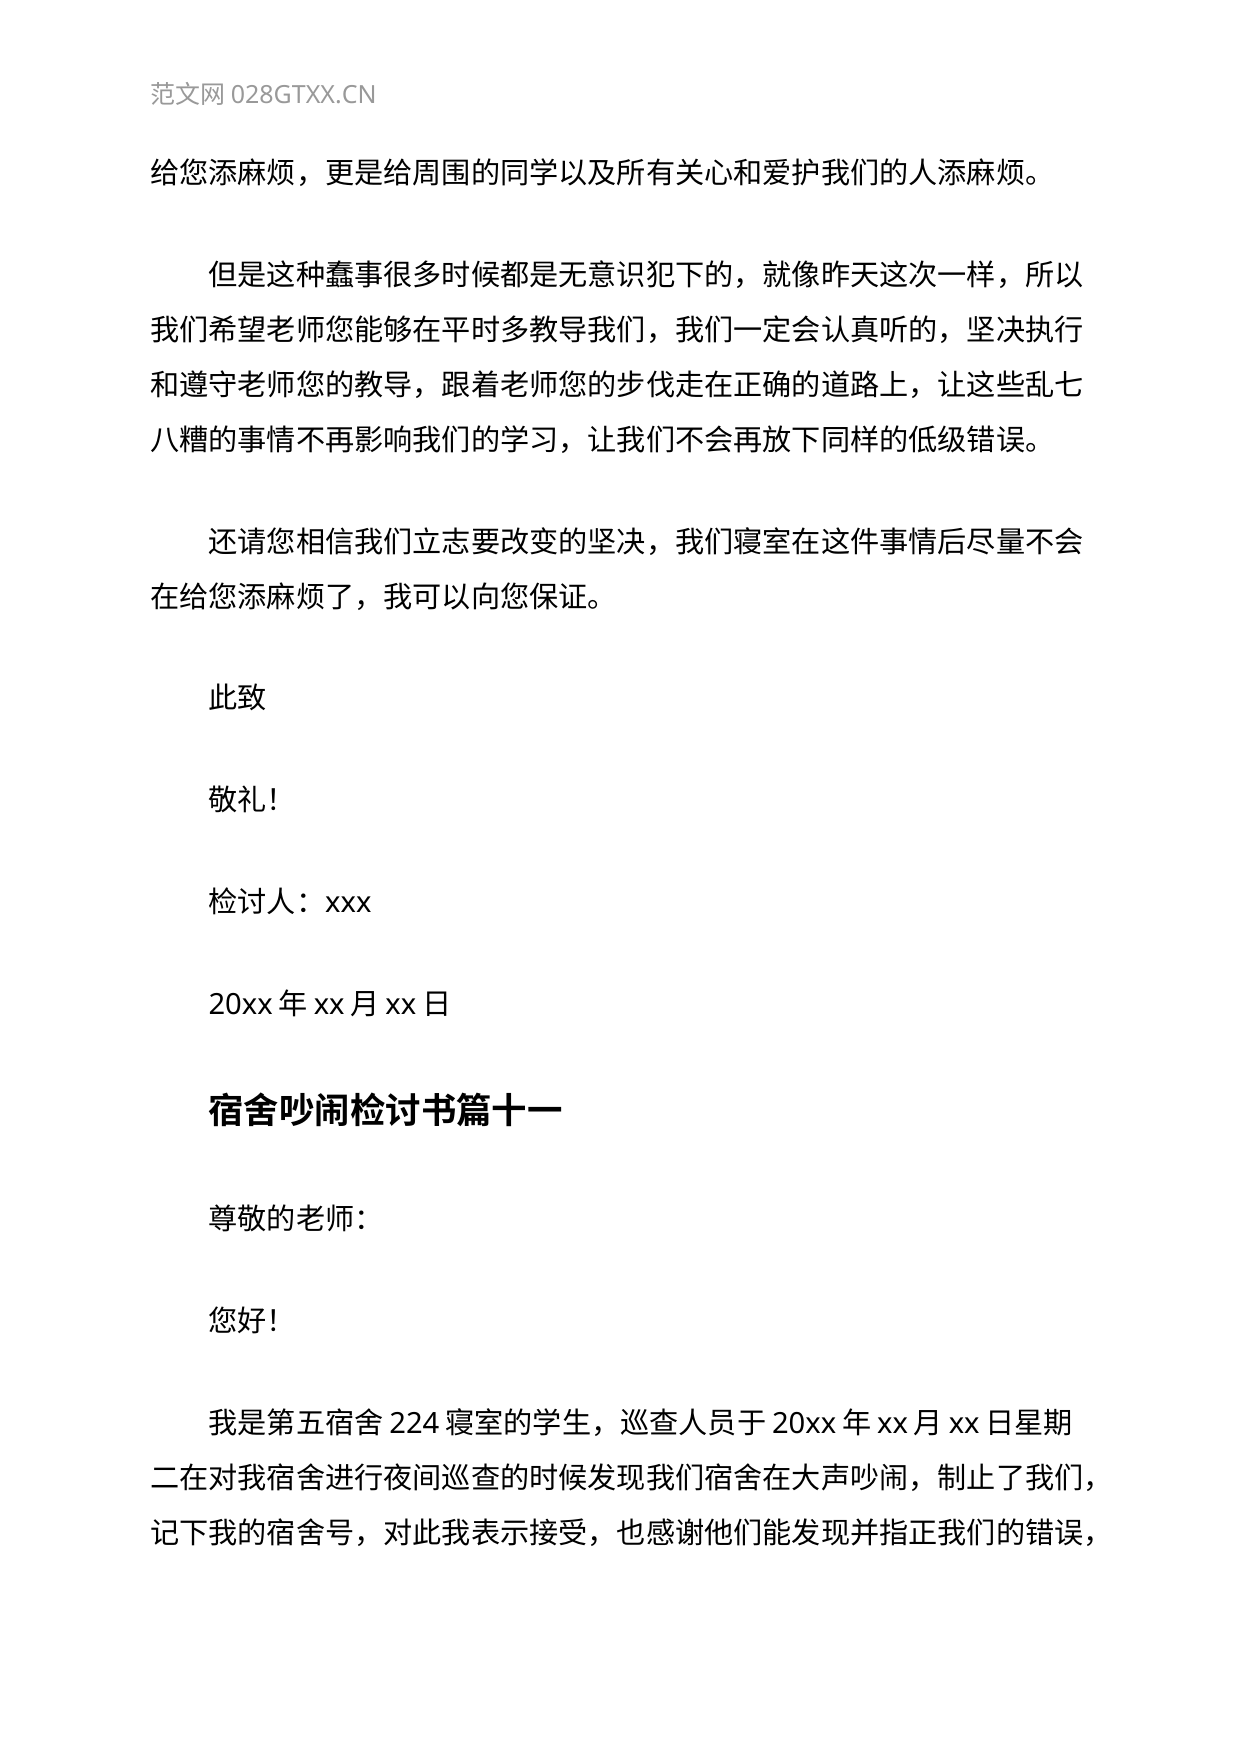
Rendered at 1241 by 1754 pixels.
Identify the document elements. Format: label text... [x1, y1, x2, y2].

text 20xx年xx月xx日 [150, 980, 1090, 1023]
text 您好！ [150, 1298, 1090, 1340]
text 宿舍吵闹检讨书篇十一 [150, 1082, 1090, 1134]
text 尊敬的老师： [150, 1196, 1090, 1238]
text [150, 150, 1090, 192]
text 敬礼！ [150, 777, 1090, 819]
text 检讨人：xxx [150, 878, 1090, 921]
text 还请您相信我们立志要改变的坚决，我们寝室在这件事情后尽量不会在给您添麻烦了，我可以向您保证。 [150, 518, 1090, 615]
text 此致 [150, 675, 1090, 717]
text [150, 1399, 1090, 1552]
text 但是这种蠢事很多时候都是无意识犯下的，就像昨天这次一样，所以我们希望老师您能够在平时多教导我们，我们一定会认真听的，坚决执行和遵守老师您的教导，跟着老师您的步伐走在正确的道路上，让这些乱七八糟的事情不再影响我们的学习，让我们不会再放下同样的低级错误。 [150, 252, 1090, 459]
